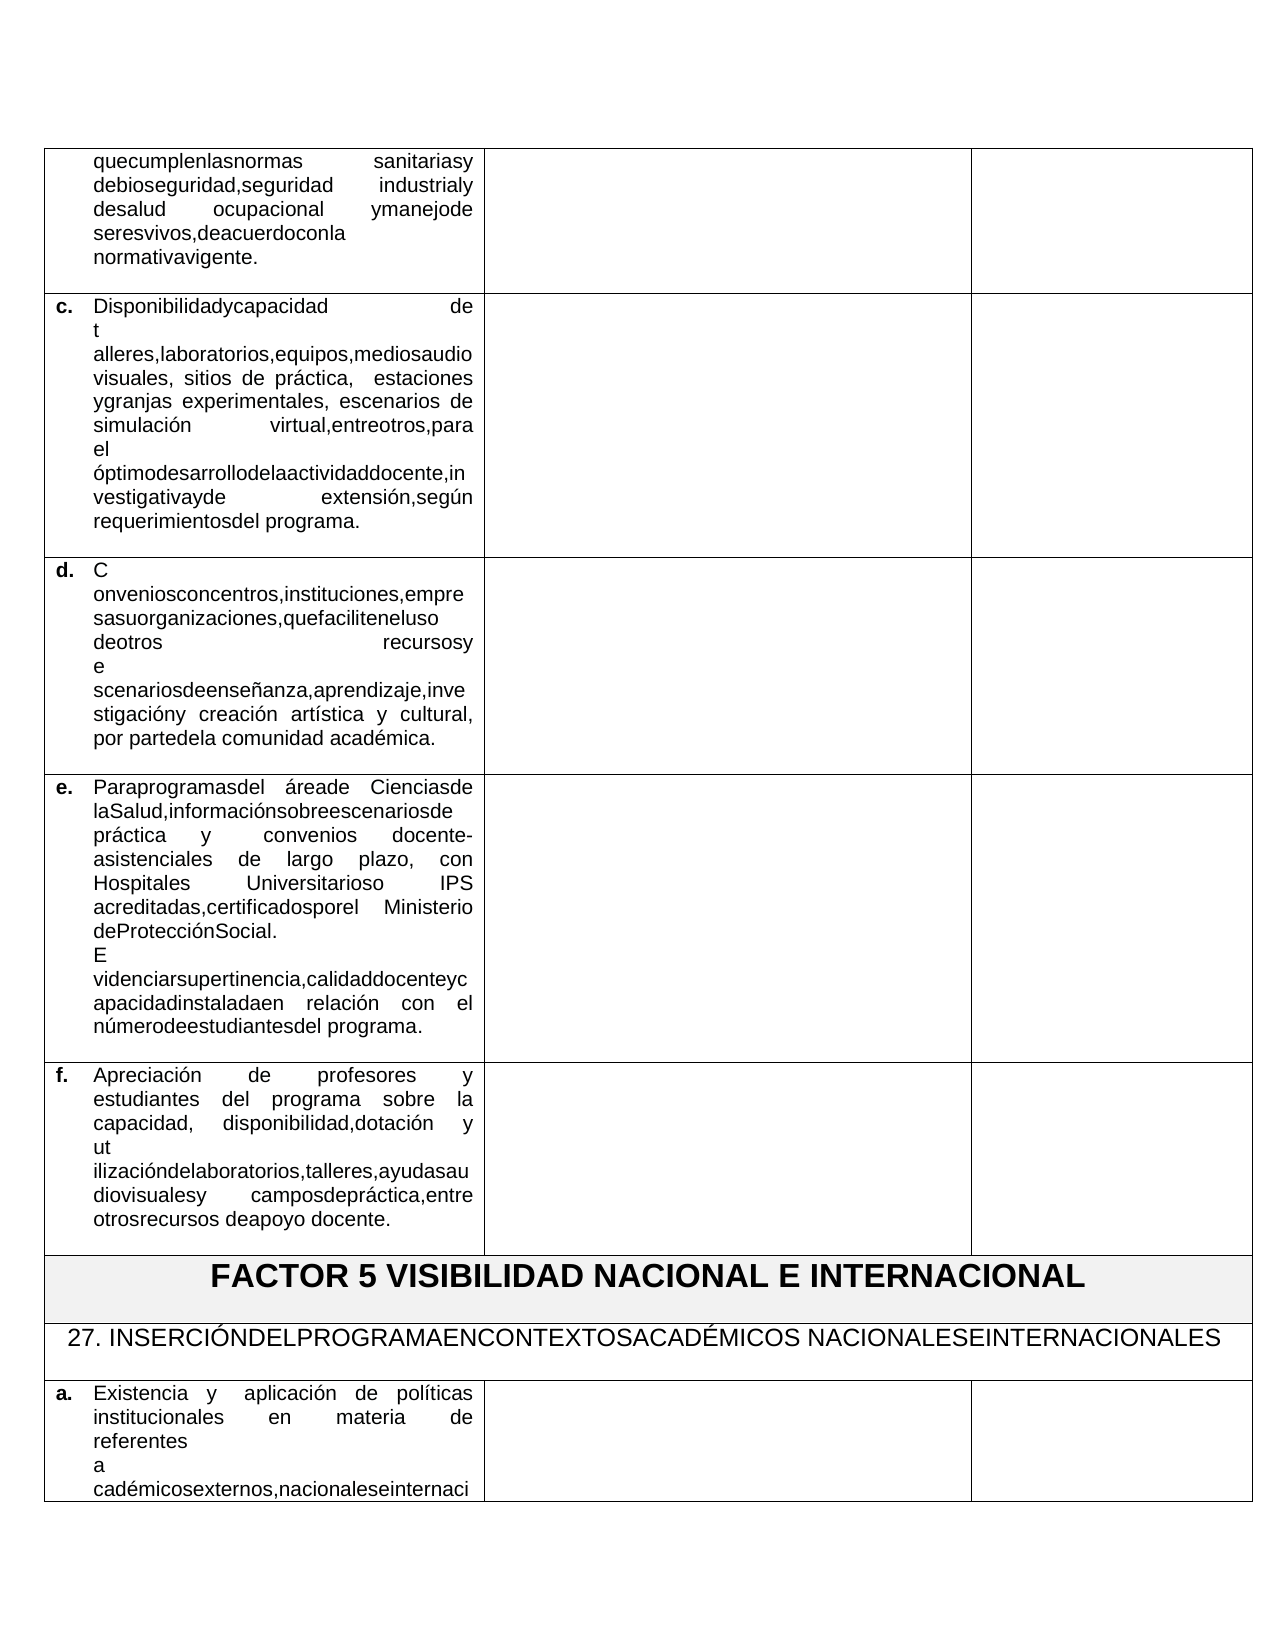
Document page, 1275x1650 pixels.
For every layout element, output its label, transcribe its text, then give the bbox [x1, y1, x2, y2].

table_cell [485, 775, 971, 1062]
table_cell [972, 1381, 1252, 1501]
table_cell [972, 294, 1252, 557]
table_cell [485, 149, 971, 292]
table_cell Disponibilidadycapacidad de talleres,laboratorios,equipos,mediosaudiovisuales, sitios de práctica, estaciones ygranjas experimentales, escenarios de simulación virtual,entreotros,para elóptimodesarrollodelaactividaddocente,investigativayde extensión,según requerimientosdel programa. [45, 294, 484, 557]
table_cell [45, 149, 484, 292]
table_cell [485, 1063, 971, 1255]
table_cell Conveniosconcentros,instituciones,empresasuorganizaciones,quefaciliteneluso deotros recursosy escenariosdeenseñanza,aprendizaje,investigacióny creación artística y cultural, por partedela comunidad académica. [45, 558, 484, 774]
table_cell [972, 775, 1252, 1062]
table_cell [972, 558, 1252, 774]
table_cell [972, 149, 1252, 292]
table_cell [45, 1381, 484, 1501]
table_cell Apreciación de profesores y estudiantes del programa sobre la capacidad, disponibilidad,dotación y utilizacióndelaboratorios,talleres,ayudasaudiovisualesy camposdepráctica,entre otrosrecursos deapoyo docente. [45, 1063, 484, 1255]
table_cell [485, 1381, 971, 1501]
table_cell FACTOR 5 VISIBILIDAD NACIONAL E INTERNACIONAL [45, 1256, 1252, 1322]
table_cell [485, 558, 971, 774]
table_cell 27. INSERCIÓNDELPROGRAMAENCONTEXTOSACADÉMICOS NACIONALESEINTERNACIONALES [45, 1324, 1252, 1380]
table_cell [485, 294, 971, 557]
table_cell Paraprogramasdel áreade Cienciasde laSalud,informaciónsobreescenariosde práctica y convenios docente-asistenciales de largo plazo, con Hospitales Universitarioso IPS acreditadas,certificadosporel Ministerio deProtecciónSocial. Evidenciarsupertinencia,calidaddocenteycapacidadinstaladaen relación con el númerodeestudiantesdel programa. [45, 775, 484, 1062]
table_cell [972, 1063, 1252, 1255]
